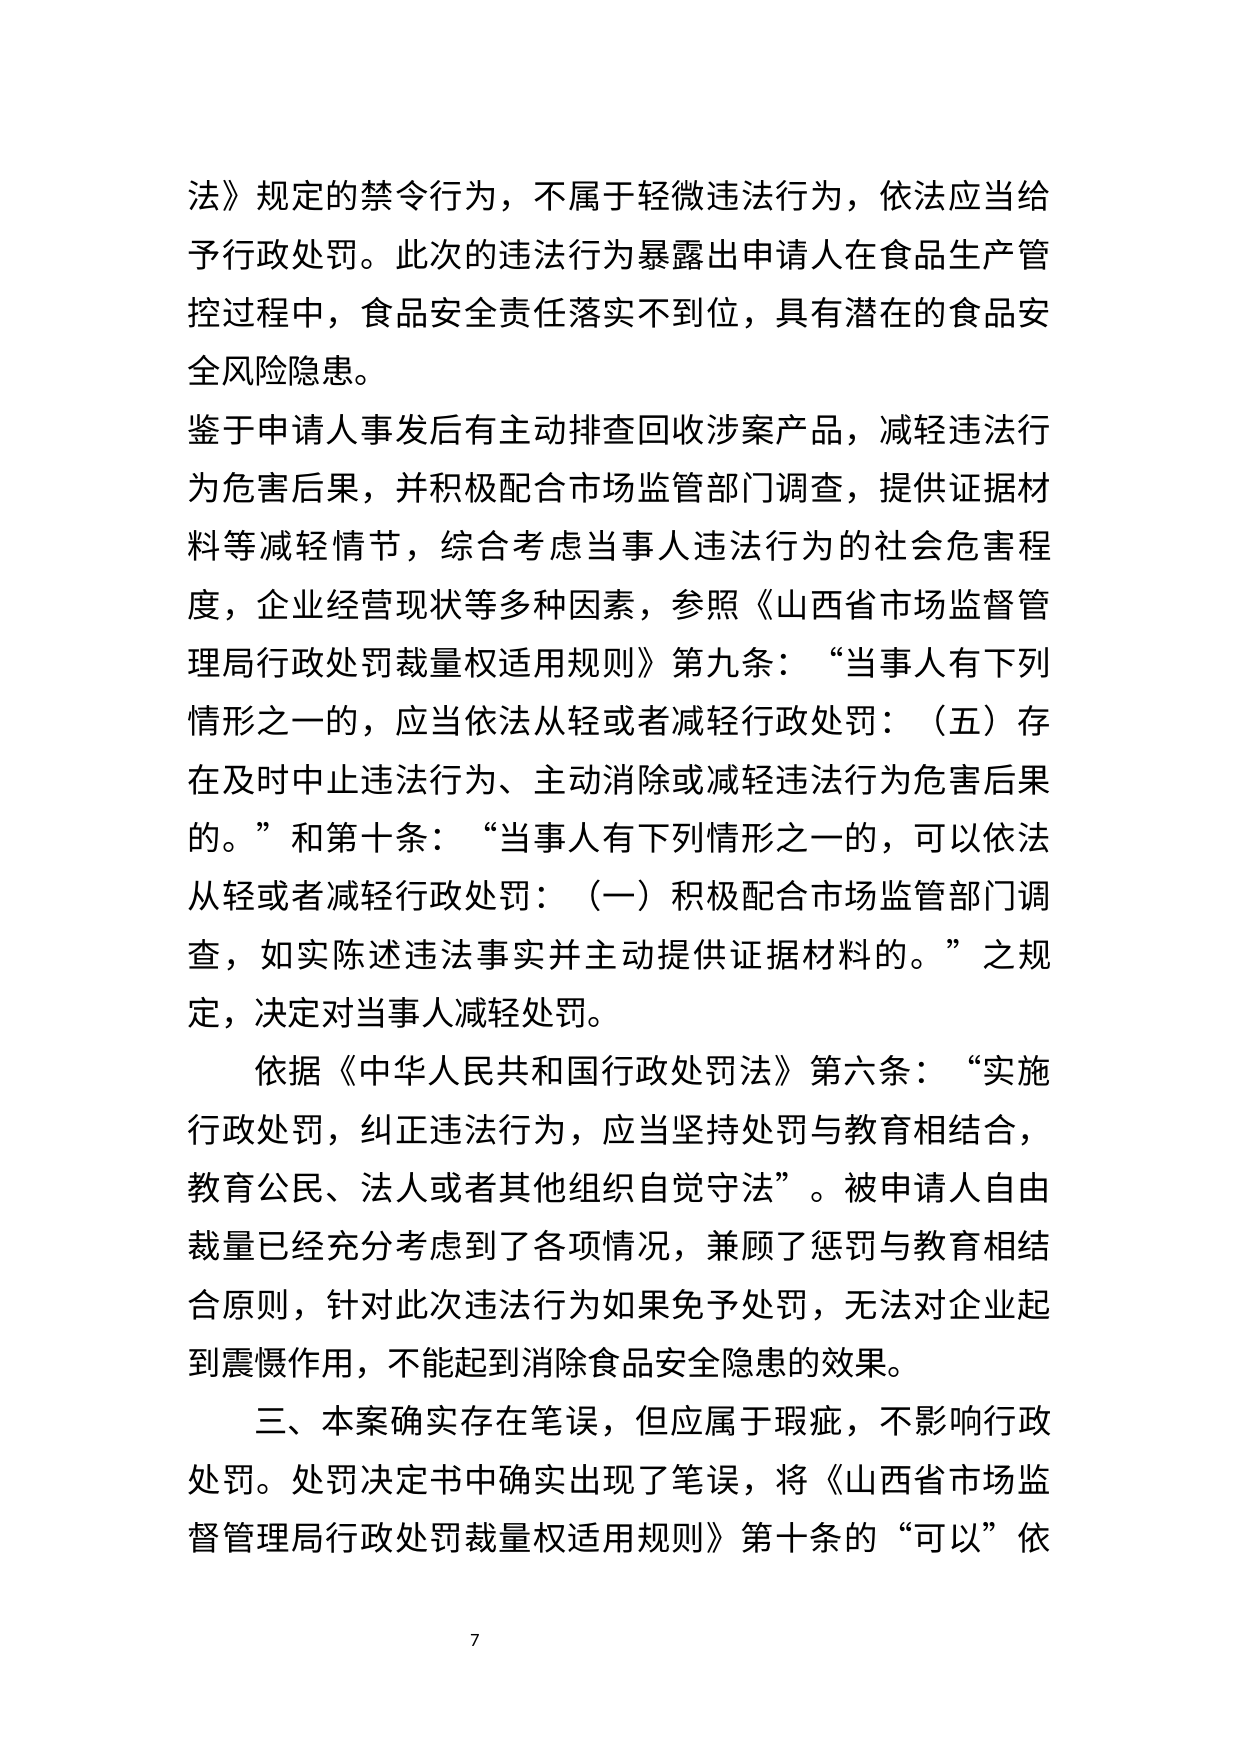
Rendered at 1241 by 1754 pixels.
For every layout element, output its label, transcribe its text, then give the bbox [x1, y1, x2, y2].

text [187, 162, 1053, 395]
text 鉴于申请人事发后有主动排查回收涉案产品，减轻违法行为危害后果，并积极配合市场监管部门调查，提供证据材料等减轻情节，综合考虑当事人违法行为的社会危害程度，企业经营现状等多种因素，参照《山西省市场监督管理局行政处罚裁量权适用规则》第九条：“当事人有下列情形之一的，应当依法从轻或者减轻行政处罚：（五）存在及时中止违法行为、主动消除或减轻违法行为危害后果的。”和第十条：“当事人有下列情形之一的，可以依法从轻或者减轻行政处罚：（一）积极配合市场监管部门调查，如实陈述违法事实并主动提供证据材料的。”之规定，决定对当事人减轻处罚。 [187, 395, 1053, 1037]
text 依据《中华人民共和国行政处罚法》第六条：“实施行政处罚，纠正违法行为，应当坚持处罚与教育相结合，教育公民、法人或者其他组织自觉守法”。被申请人自由裁量已经充分考虑到了各项情况，兼顾了惩罚与教育相结合原则，针对此次违法行为如果免予处罚，无法对企业起到震慑作用，不能起到消除食品安全隐患的效果。 [187, 1037, 1053, 1387]
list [187, 1387, 1053, 1562]
